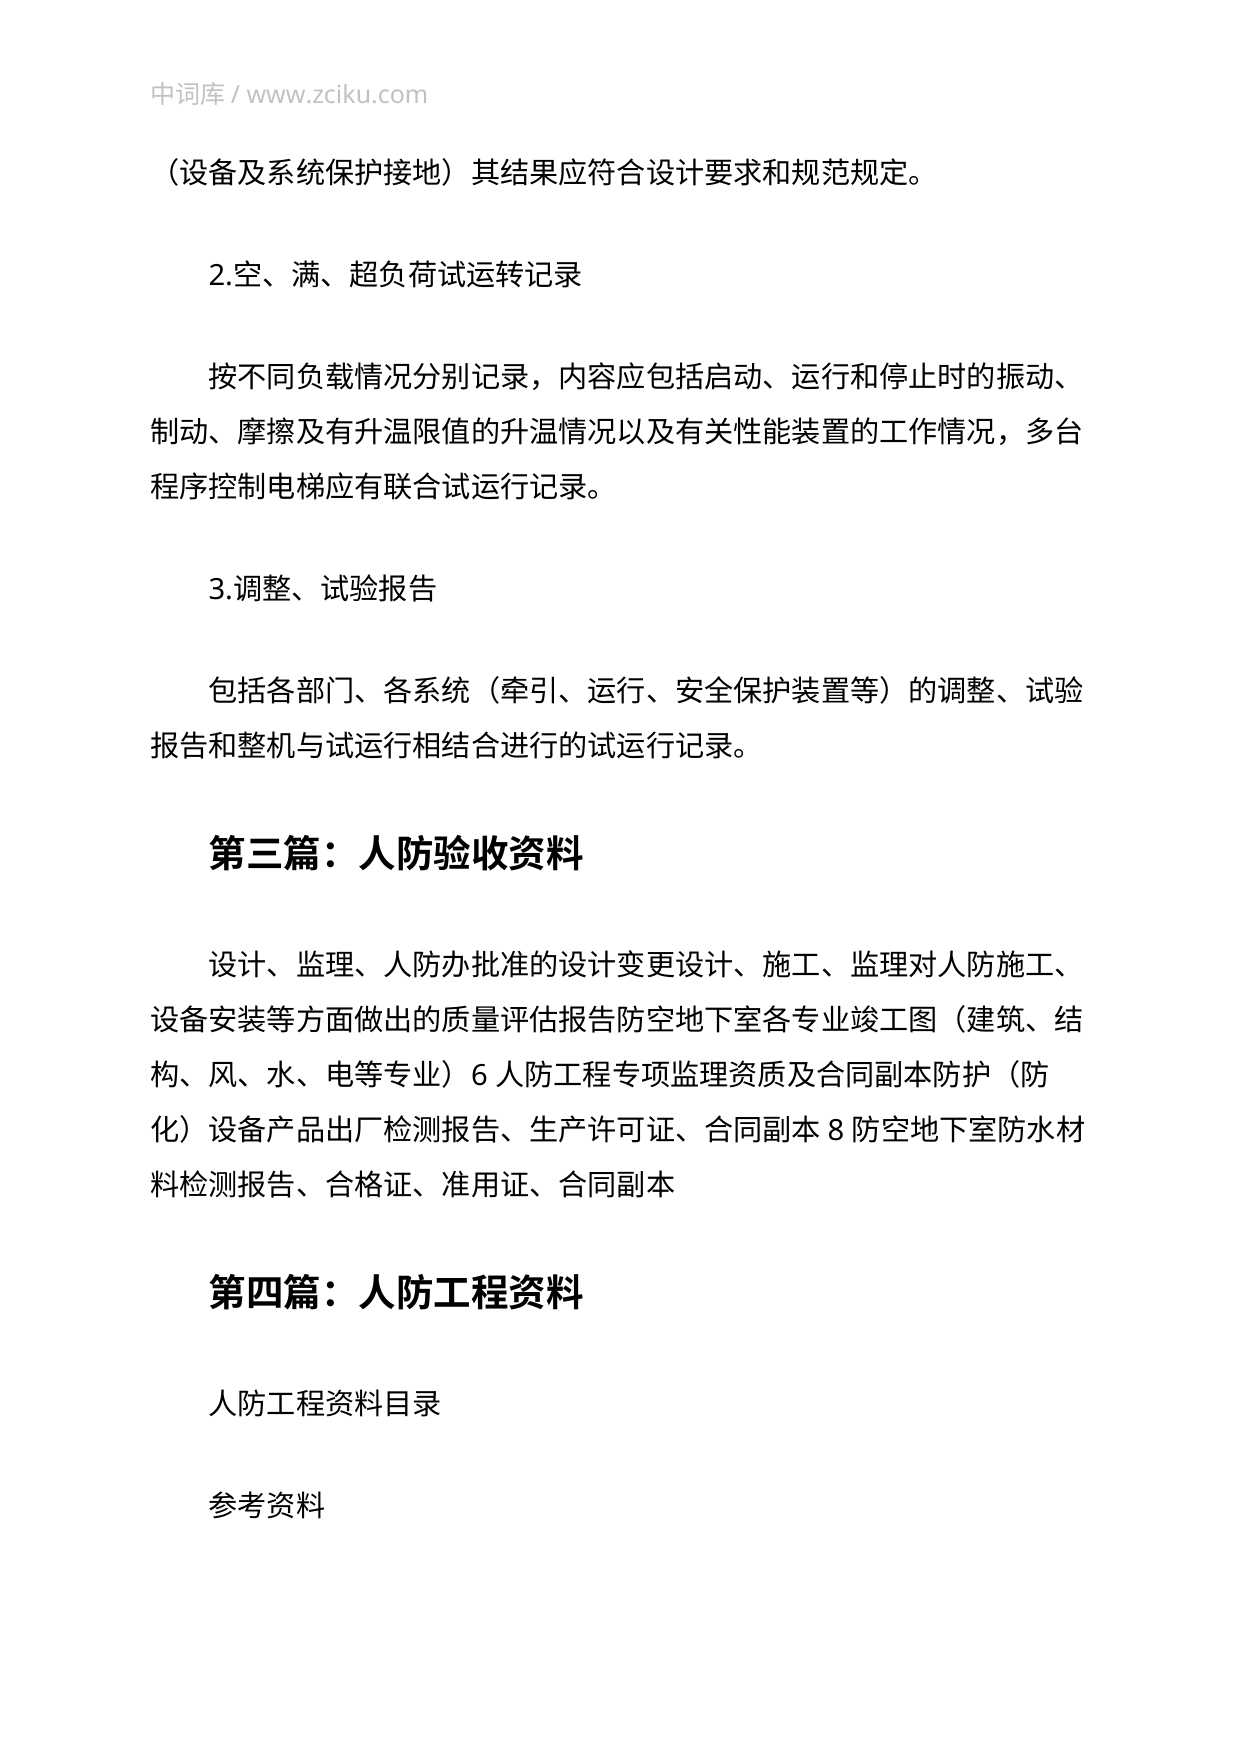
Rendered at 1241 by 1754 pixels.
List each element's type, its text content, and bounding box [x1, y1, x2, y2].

text 设计、监理、人防办批准的设计变更设计、施工、监理对人防施工、设备安装等方面做出的质量评估报告防空地下室各专业竣工图（建筑、结构、风、水、电等专业）6 人防工程专项监理资质及合同副本防护（防化）设备产品出厂检测报告、生产许可证、合同副本 8 防空地下室防水材料检测报告、合格证、准用证、合同副本 [150, 941, 1090, 1203]
text 按不同负载情况分别记录，内容应包括启动、运行和停止时的振动、制动、摩擦及有升温限值的升温情况以及有关性能装置的工作情况，多台程序控制电梯应有联合试运行记录。 [150, 354, 1090, 506]
text 第四篇：人防工程资料 [150, 1263, 1090, 1317]
text 人防工程资料目录 [150, 1380, 1090, 1423]
text 3.调整、试验报告 [150, 565, 1090, 608]
text 2.空、满、超负荷试运转记录 [150, 252, 1090, 294]
text 第三篇：人防验收资料 [150, 824, 1090, 878]
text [150, 150, 1090, 192]
text 包括各部门、各系统（牵引、运行、安全保护装置等）的调整、试验报告和整机与试运行相结合进行的试运行记录。 [150, 667, 1090, 764]
text 参考资料 [150, 1482, 1090, 1524]
